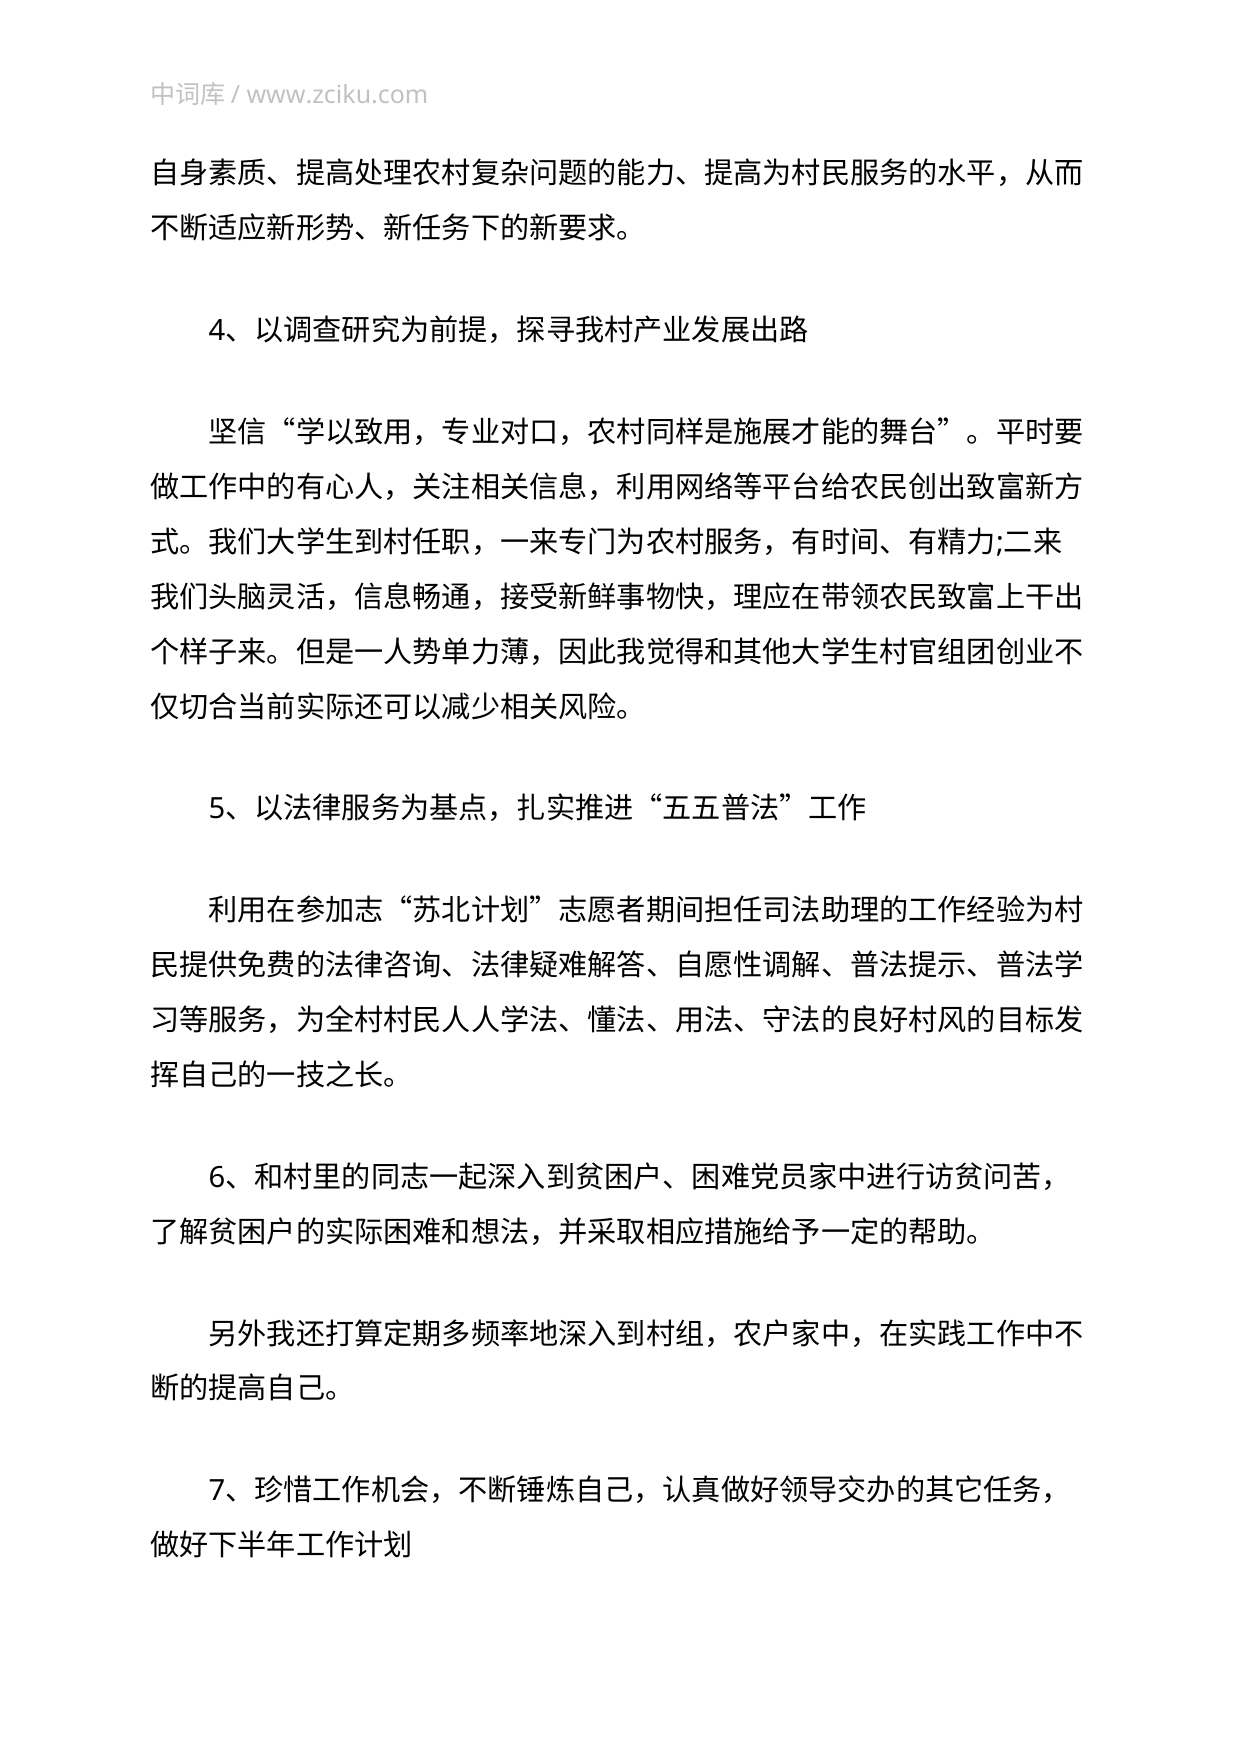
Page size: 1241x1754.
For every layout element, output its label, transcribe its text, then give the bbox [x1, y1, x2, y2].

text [150, 150, 1090, 247]
text 5、以法律服务为基点，扎实推进“五五普法”工作 [150, 785, 1090, 827]
text 6、和村里的同志一起深入到贫困户、困难党员家中进行访贫问苦，了解贫困户的实际困难和想法，并采取相应措施给予一定的帮助。 [150, 1153, 1090, 1251]
text 另外我还打算定期多频率地深入到村组，农户家中，在实践工作中不断的提高自己。 [150, 1310, 1090, 1407]
text 坚信“学以致用，专业对口，农村同样是施展才能的舞台”。平时要做工作中的有心人，关注相关信息，利用网络等平台给农民创出致富新方式。我们大学生到村任职，一来专门为农村服务，有时间、有精力;二来我们头脑灵活，信息畅通，接受新鲜事物快，理应在带领农民致富上干出个样子来。但是一人势单力薄，因此我觉得和其他大学生村官组团创业不仅切合当前实际还可以减少相关风险。 [150, 409, 1090, 726]
text 4、以调查研究为前提，探寻我村产业发展出路 [150, 307, 1090, 349]
text 7、珍惜工作机会，不断锤炼自己，认真做好领导交办的其它任务，做好下半年工作计划 [150, 1467, 1090, 1564]
text 利用在参加志“苏北计划”志愿者期间担任司法助理的工作经验为村民提供免费的法律咨询、法律疑难解答、自愿性调解、普法提示、普法学习等服务，为全村村民人人学法、懂法、用法、守法的良好村风的目标发挥自己的一技之长。 [150, 887, 1090, 1094]
